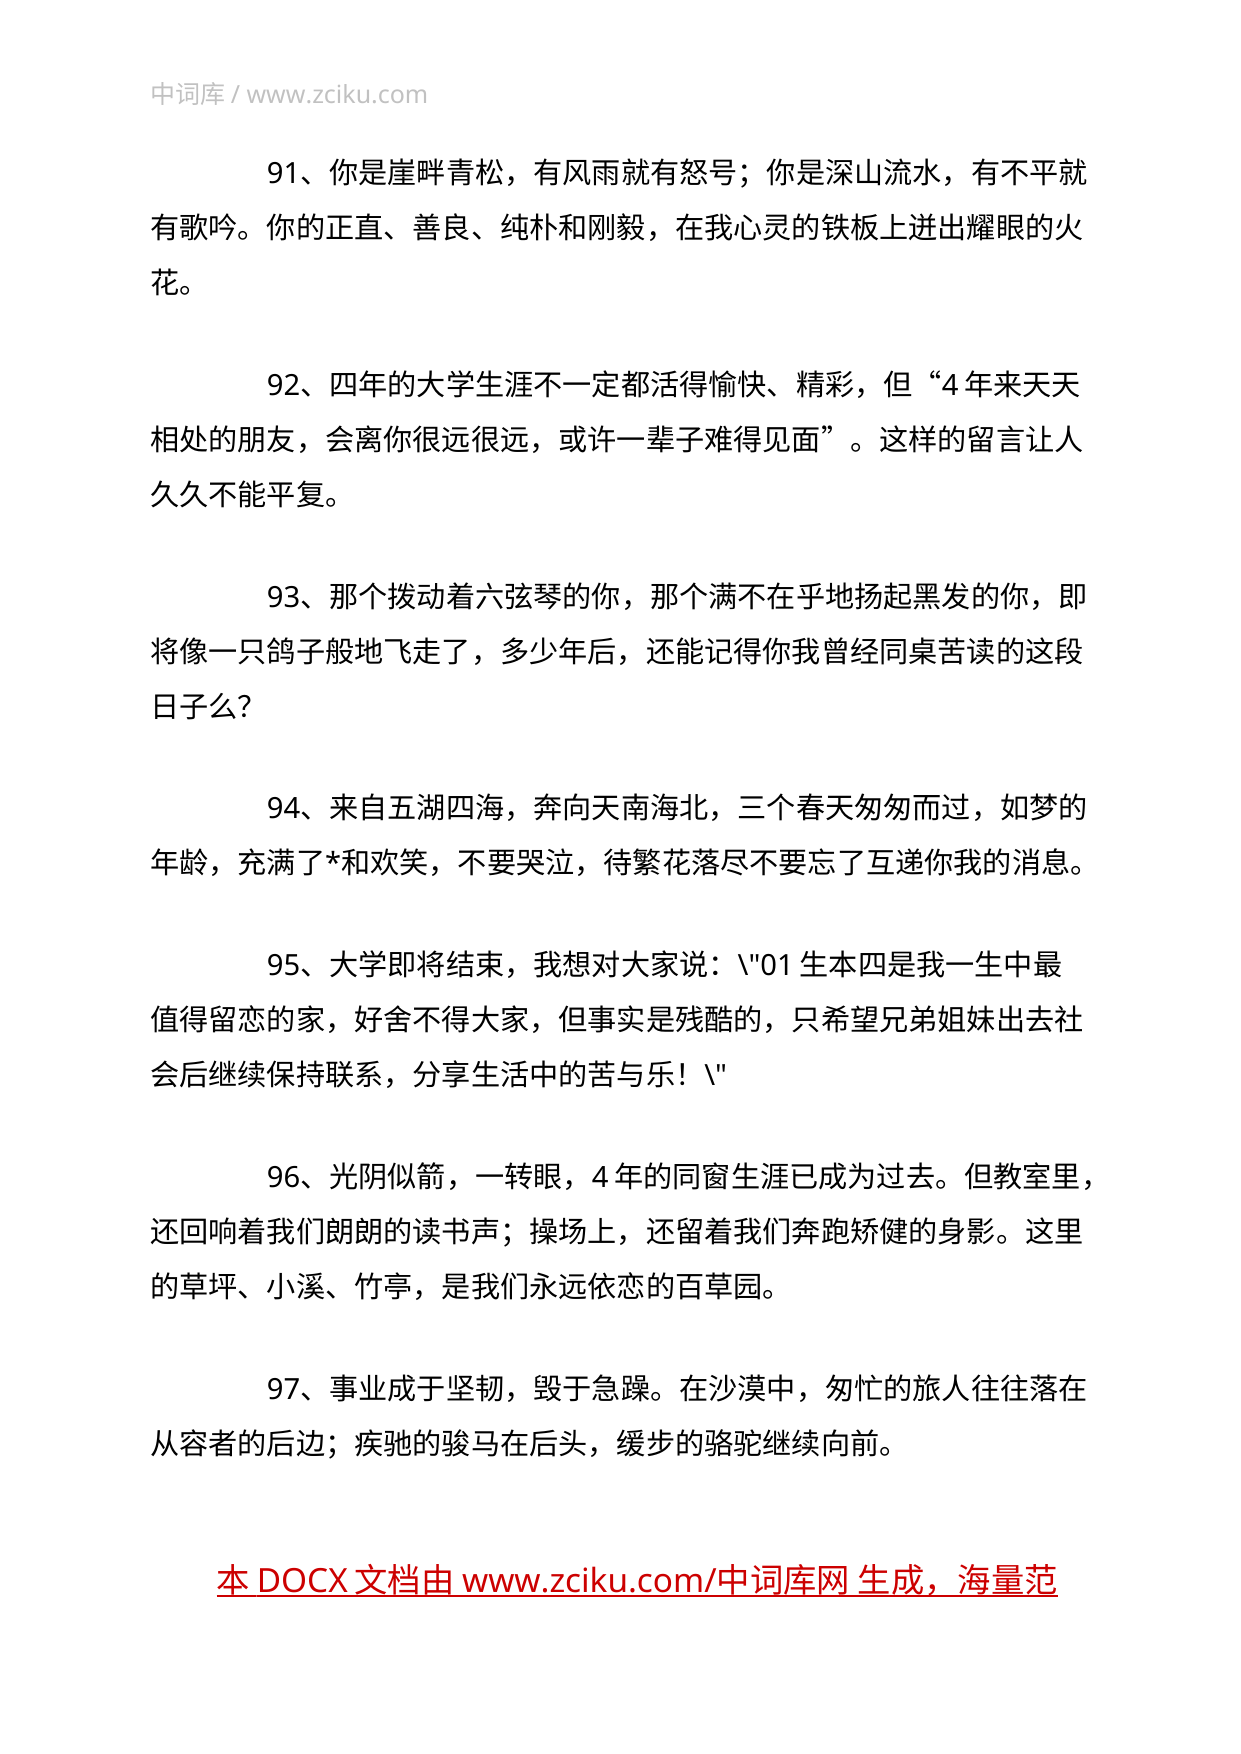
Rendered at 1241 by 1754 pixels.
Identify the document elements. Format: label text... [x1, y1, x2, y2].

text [150, 1553, 1090, 1602]
text 91、你是崖畔青松，有风雨就有怒号；你是深山流水，有不平就有歌吟。你的正直、善良、纯朴和刚毅，在我心灵的铁板上迸出耀眼的火花。 [150, 150, 1090, 302]
text 97、事业成于坚韧，毁于急躁。在沙漠中，匆忙的旅人往往落在从容者的后边；疾驰的骏马在后头，缓步的骆驼继续向前。 [150, 1366, 1090, 1463]
text 96、光阴似箭，一转眼，4年的同窗生涯已成为过去。但教室里，还回响着我们朗朗的读书声；操场上，还留着我们奔跑矫健的身影。这里的草坪、小溪、竹亭，是我们永远依恋的百草园。 [150, 1154, 1090, 1306]
text 92、四年的大学生涯不一定都活得愉快、精彩，但“4年来天天相处的朋友，会离你很远很远，或许一辈子难得见面”。这样的留言让人久久不能平复。 [150, 362, 1090, 514]
text 94、来自五湖四海，奔向天南海北，三个春天匆匆而过，如梦的年龄，充满了*和欢笑，不要哭泣，待繁花落尽不要忘了互递你我的消息。 [150, 785, 1090, 882]
text 93、那个拨动着六弦琴的你，那个满不在乎地扬起黑发的你，即将像一只鸽子般地飞走了，多少年后，还能记得你我曾经同桌苦读的这段日子么？ [150, 573, 1090, 726]
text 95、大学即将结束，我想对大家说：\"01生本四是我一生中最值得留恋的家，好舍不得大家，但事实是残酷的，只希望兄弟姐妹出去社会后继续保持联系，分享生活中的苦与乐！\" [150, 942, 1090, 1094]
